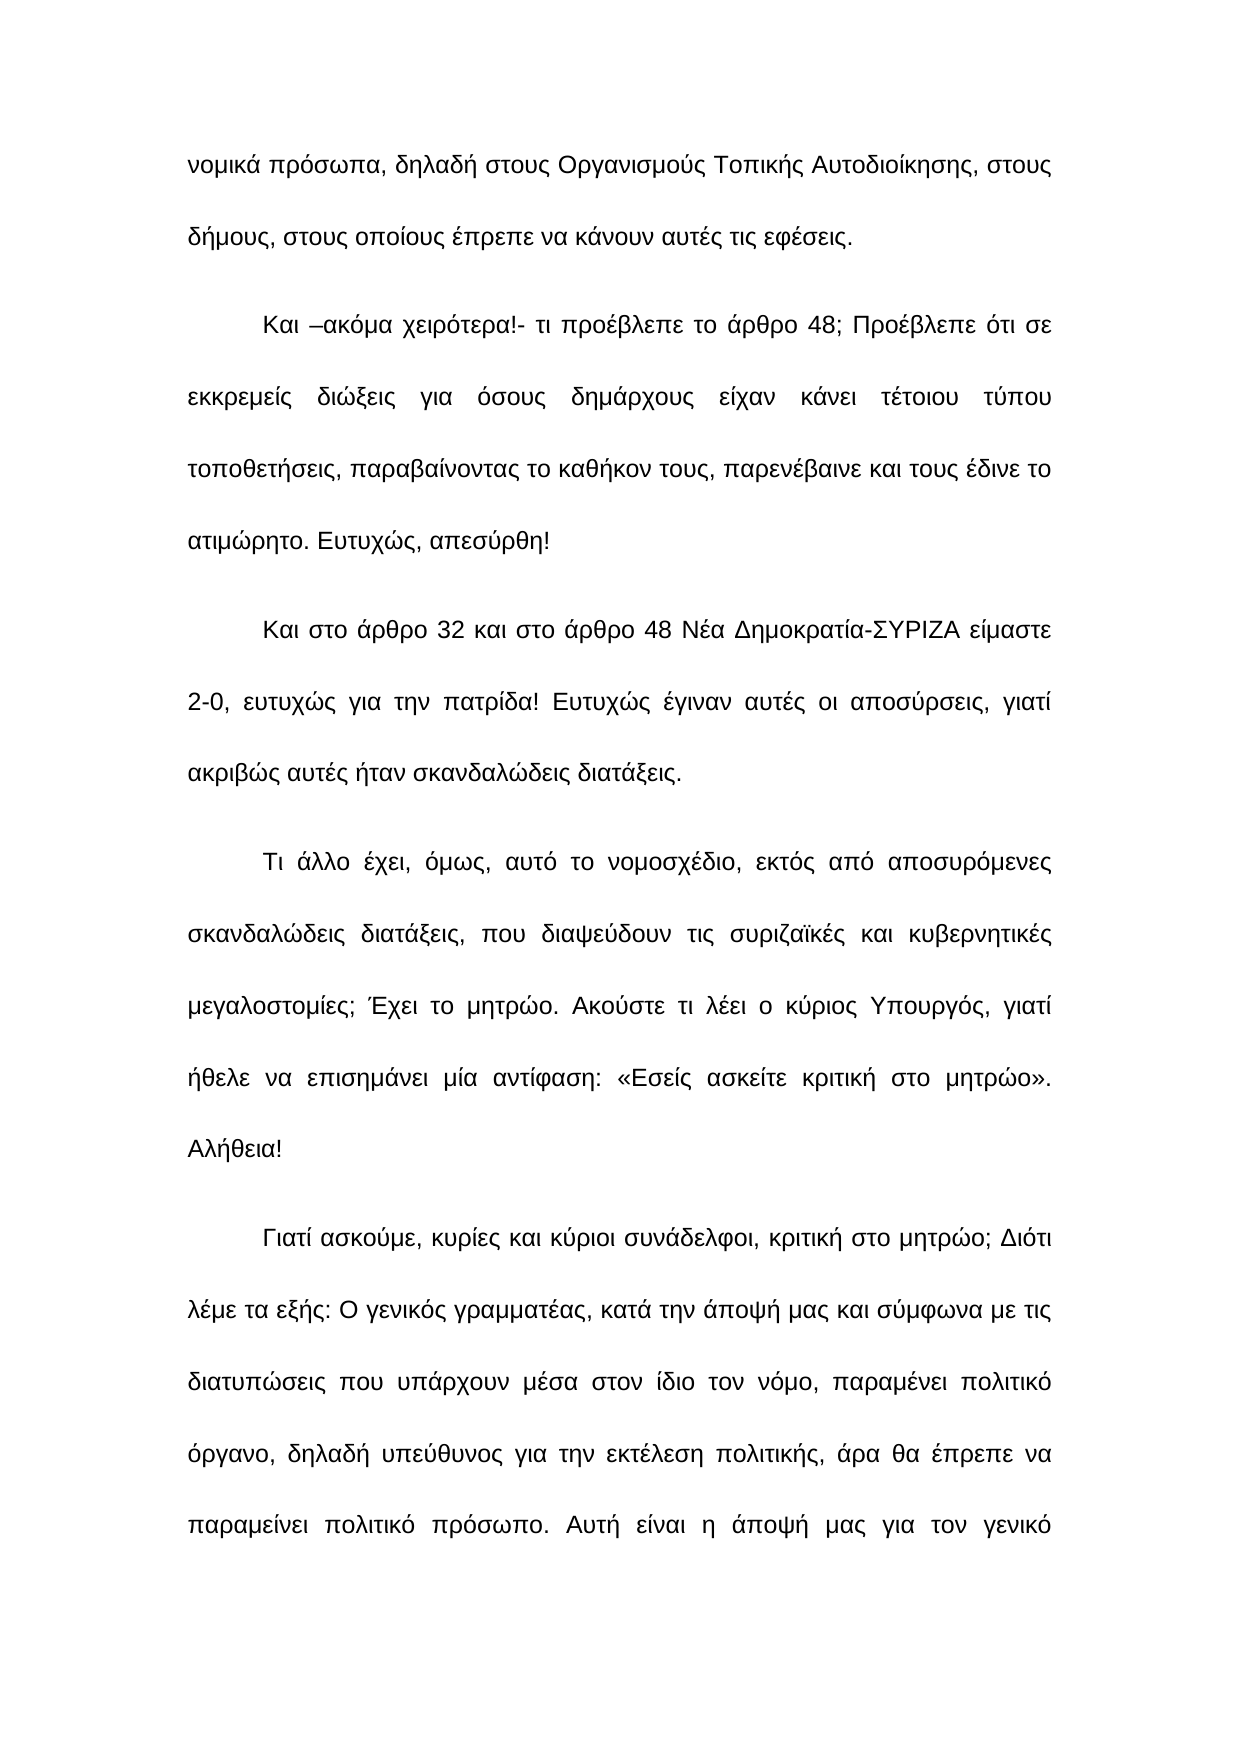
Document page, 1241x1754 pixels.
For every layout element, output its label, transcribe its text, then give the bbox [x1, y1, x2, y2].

text Και στο άρθρο 32 και στο άρθρο 48 Νέα Δημοκρατία-ΣΥΡΙΖΑ είμαστε 2-0, ευτυχώς για την πατρίδα! Ευτυχώς έγιναν αυτές οι αποσύρσεις, γιατί ακριβώς αυτές ήταν σκανδαλώδεις διατάξεις. [187, 614, 1053, 787]
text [187, 1223, 1053, 1539]
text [187, 150, 1053, 251]
text Τι άλλο έχει, όμως, αυτό το νομοσχέδιο, εκτός από αποσυρόμενες σκανδαλώδεις διατάξεις, που διαψεύδουν τις συριζαϊκές και κυβερνητικές μεγαλοστομίες; Έχει το μητρώο. Ακούστε τι λέει ο κύριος Υπουργός, γιατί ήθελε να επισημάνει μία αντίφαση: «Εσείς ασκείτε κριτική στο μητρώο». Αλήθεια! [187, 847, 1053, 1163]
text Και –ακόμα χειρότερα!- τι προέβλεπε το άρθρο 48; Προέβλεπε ότι σε εκκρεμείς διώξεις για όσους δημάρχους είχαν κάνει τέτοιου τύπου τοποθετήσεις, παραβαίνοντας το καθήκον τους, παρενέβαινε και τους έδινε το ατιμώρητο. Ευτυχώς, απεσύρθη! [187, 310, 1053, 555]
